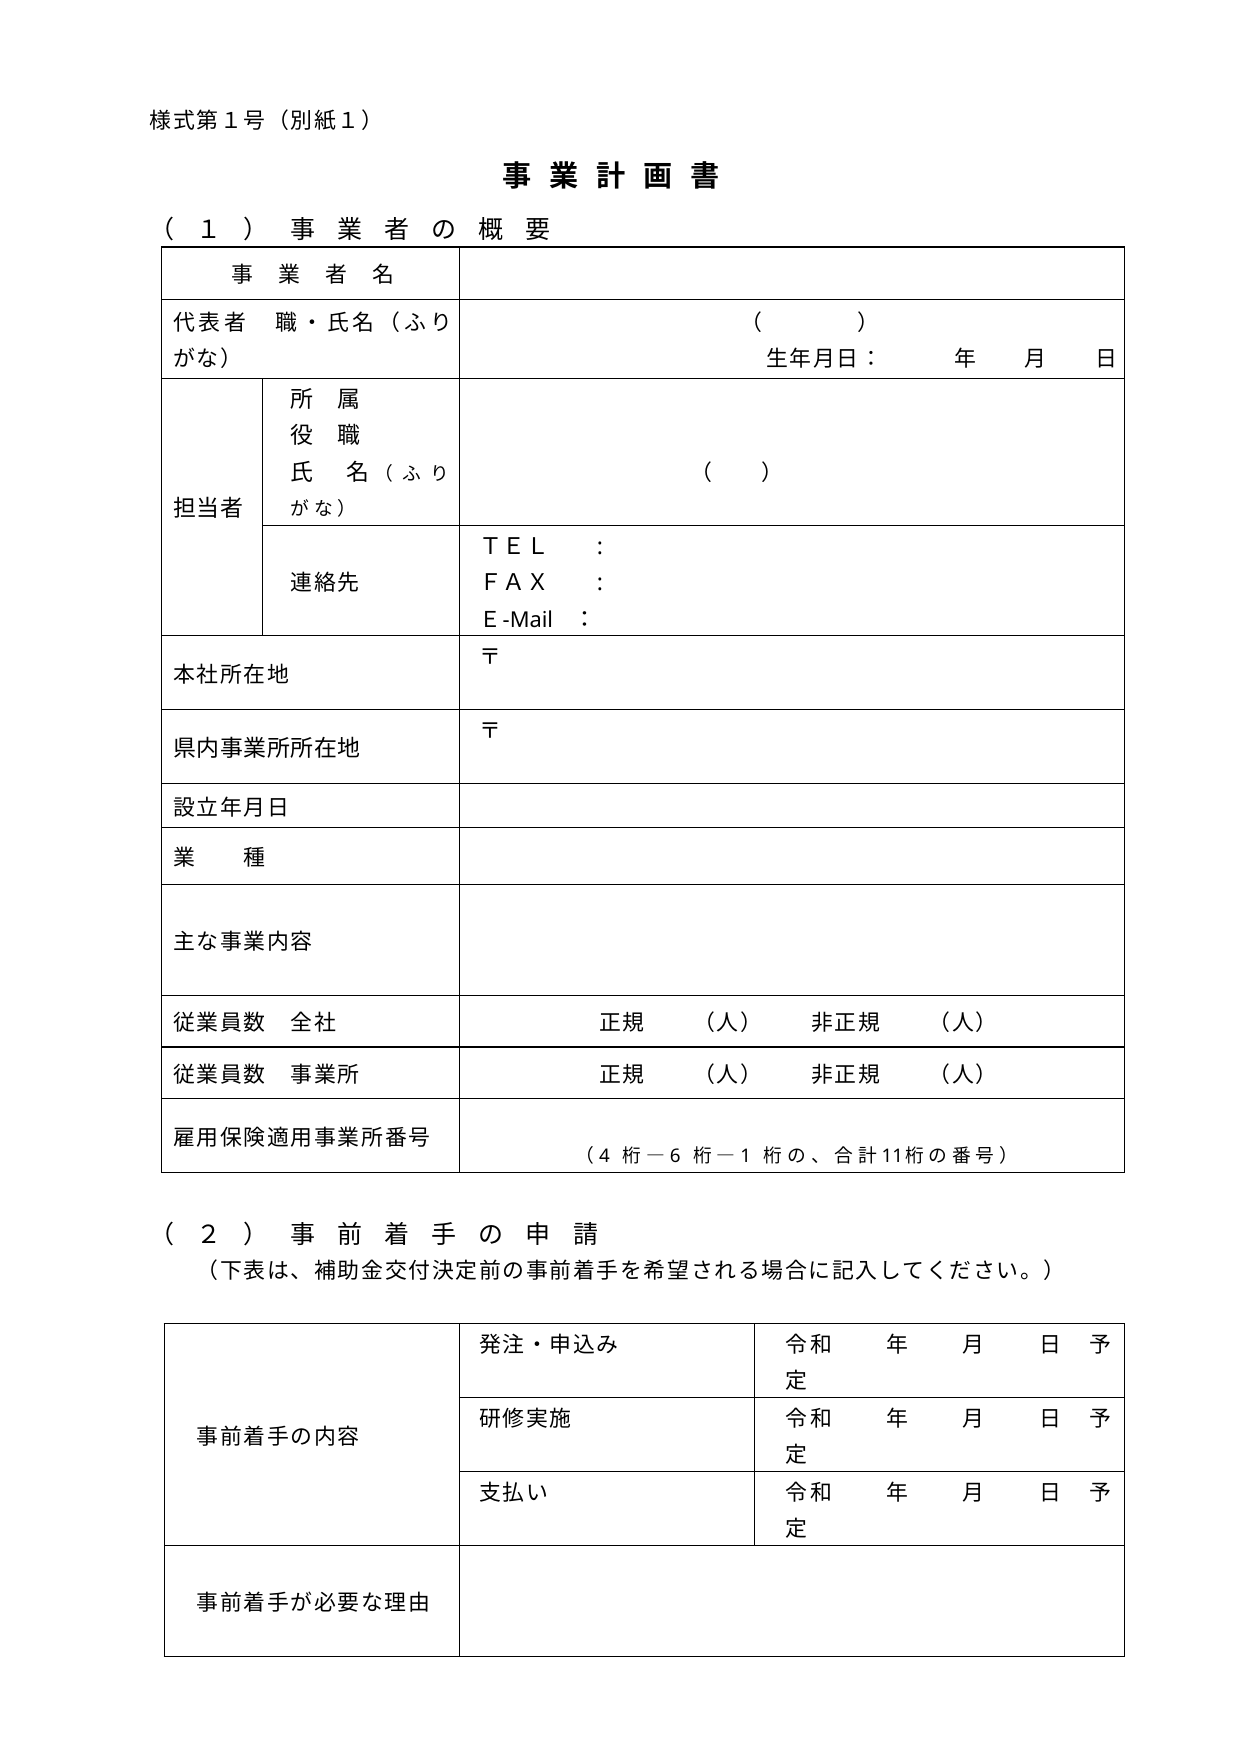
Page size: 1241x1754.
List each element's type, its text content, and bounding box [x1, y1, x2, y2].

table_cell 事前着手が必要な理由 [165, 1546, 459, 1656]
table_cell 担当者 [162, 379, 262, 635]
table_cell （ ） [460, 379, 1124, 525]
table_cell [460, 885, 1124, 994]
table_cell （ ） 生年月日： 年 月 日 [460, 300, 1124, 378]
table_cell （4桁―6桁―1桁の、合計11桁の番号） [460, 1099, 1124, 1172]
table_cell [460, 828, 1124, 884]
table_cell 正規 （人） 非正規 （人） [460, 996, 1124, 1046]
table_cell 所 属 役 職 氏 名（ふりがな） [263, 379, 459, 525]
table_cell 〒 [460, 710, 1124, 783]
table_cell 県内事業所所在地 [162, 710, 459, 783]
table_header 事前着手の内容 [165, 1324, 459, 1545]
text （１）事業者の概要 [149, 210, 1091, 246]
table_cell 令和 年 月 日 予定 [755, 1472, 1124, 1545]
table_cell [460, 1546, 1124, 1656]
table_header [460, 248, 1124, 299]
table_cell [460, 784, 1124, 827]
table_cell 雇用保険適用事業所番号 [162, 1099, 459, 1172]
table_cell 本社所在地 [162, 636, 459, 709]
table_cell 設立年月日 [162, 784, 459, 827]
table_header 事 業 者 名 [162, 248, 459, 299]
table_header 発注・申込み [460, 1324, 754, 1397]
text 事業計画書 [149, 137, 1091, 210]
table_cell 業 種 [162, 828, 459, 884]
table_cell 研修実施 [460, 1398, 754, 1471]
table_cell 令和 年 月 日 予定 [755, 1398, 1124, 1471]
table_cell 代表者 職・氏名（ふりがな） [162, 300, 459, 378]
table_cell 主な事業内容 [162, 885, 459, 994]
table_cell 正規 （人） 非正規 （人） [460, 1048, 1124, 1098]
table_header 令和 年 月 日 予定 [755, 1324, 1124, 1397]
text （２）事前着手の申請 [149, 1214, 1091, 1250]
table_cell 従業員数 事業所 [162, 1048, 459, 1098]
text （下表は、補助金交付決定前の事前着手を希望される場合に記入してください。） [149, 1250, 1091, 1287]
table_cell 支払い [460, 1472, 754, 1545]
table_cell 従業員数 全社 [162, 996, 459, 1046]
table_cell ＴＥＬ : ＦＡＸ : Ｅ-Mail ： [460, 526, 1124, 635]
table_cell 〒 [460, 636, 1124, 709]
table_cell 連絡先 [263, 526, 459, 635]
text 様式第１号（別紙１） [149, 101, 1091, 137]
